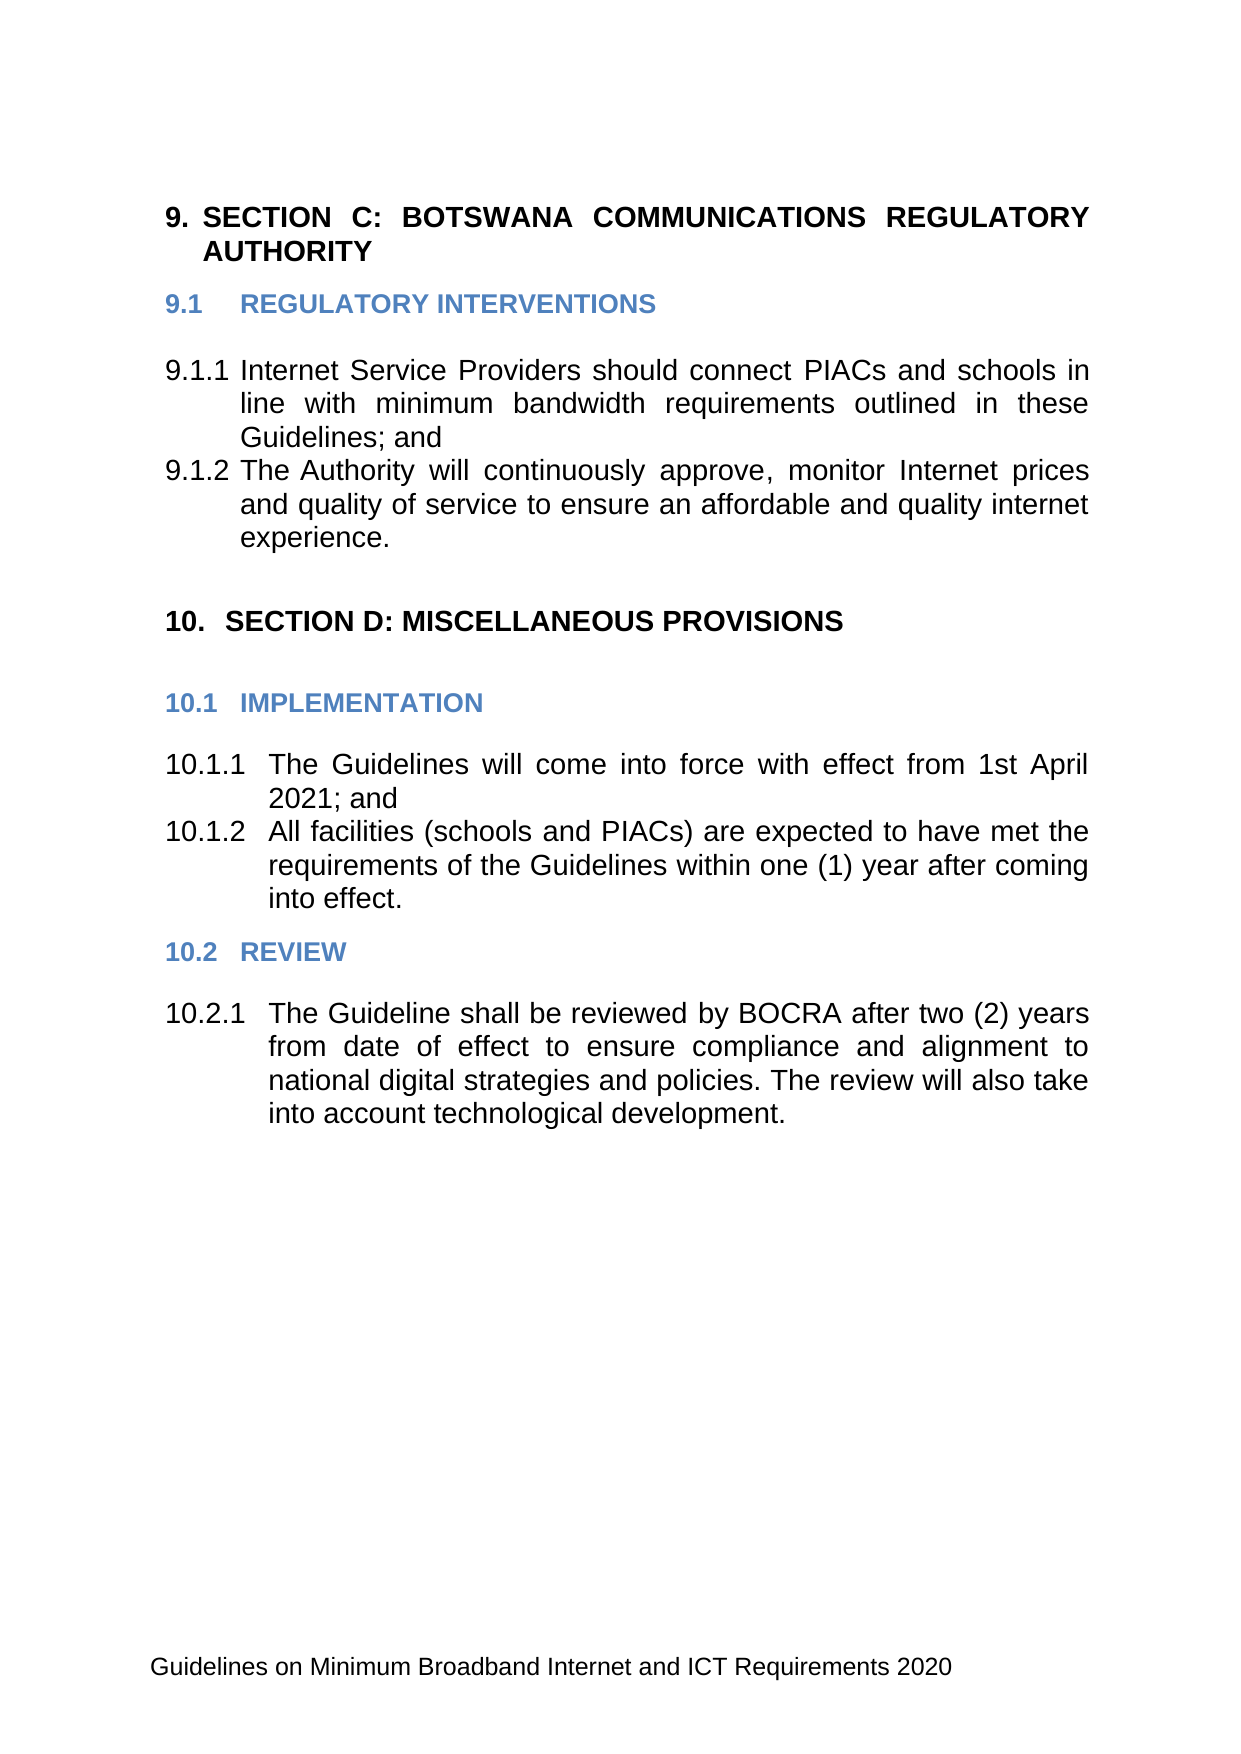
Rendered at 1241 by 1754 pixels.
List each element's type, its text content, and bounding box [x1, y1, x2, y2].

subtitle REVIEW [165, 936, 1090, 967]
list All facilities (schools and PIACs) are expected to have met the requirements of the Guidelines within one (1) year after coming into effect. [165, 814, 1090, 915]
subtitle REGULATORY INTERVENTIONS [165, 288, 1090, 319]
list Internet Service Providers should connect PIACs and schools in line with minimum bandwidth requirements outlined in these Guidelines; and [165, 353, 1090, 453]
list The Guideline shall be reviewed by BOCRA after two (2) years from date of effect to ensure compliance and alignment to national digital strategies and policies. The review will also take into account technological development. [165, 996, 1090, 1130]
list The Guidelines will come into force with effect from 1st April 2021; and [165, 747, 1090, 814]
subtitle SECTION D: MISCELLANEOUS PROVISIONS [165, 604, 1090, 637]
subtitle IMPLEMENTATION [165, 687, 1090, 718]
subtitle SECTION C: BOTSWANA COMMUNICATIONS REGULATORY AUTHORITY [165, 200, 1090, 267]
list The Authority will continuously approve, monitor Internet prices and quality of service to ensure an affordable and quality internet experience. [165, 453, 1090, 554]
